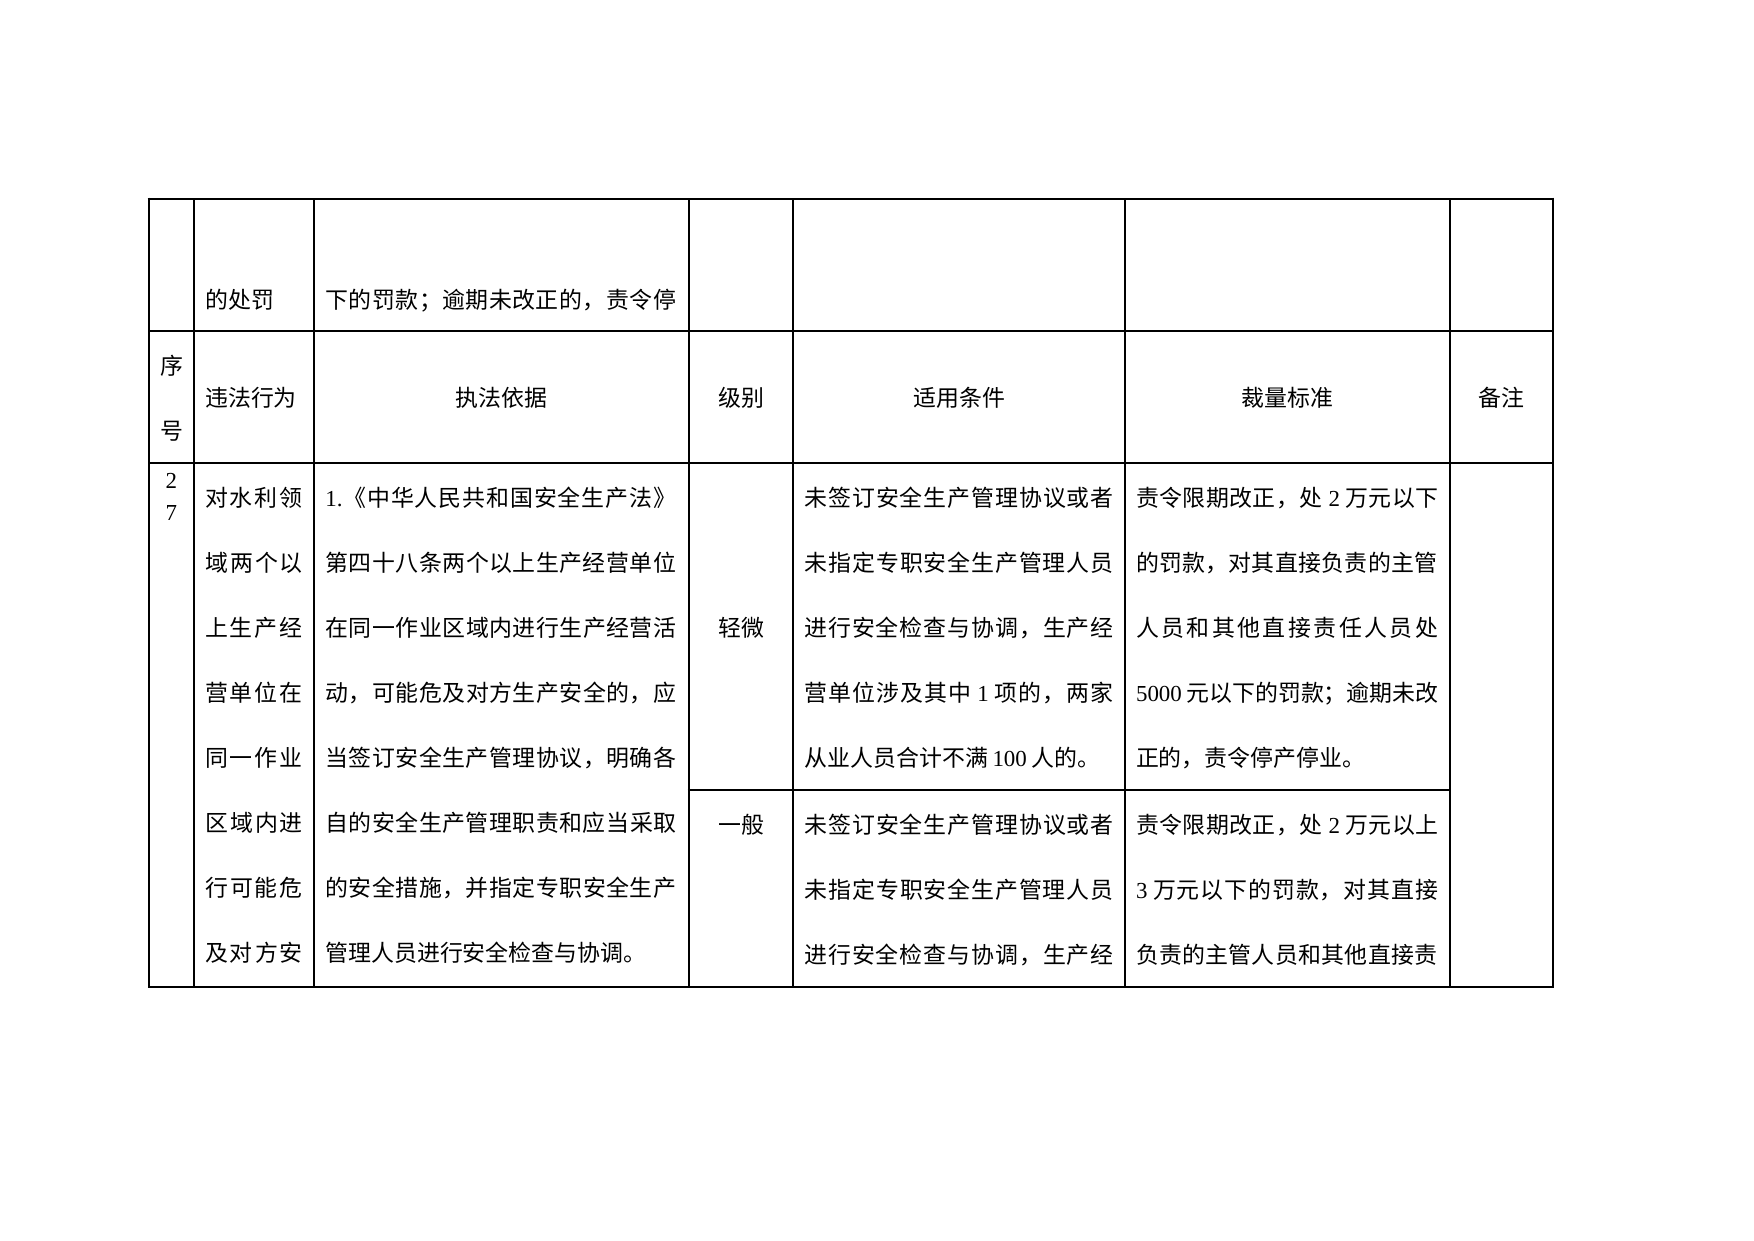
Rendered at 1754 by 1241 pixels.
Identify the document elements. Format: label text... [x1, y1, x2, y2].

table_cell 严重 [690, 200, 792, 330]
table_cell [1126, 791, 1449, 986]
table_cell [794, 791, 1124, 986]
table_cell 适用条件 [794, 332, 1124, 462]
table_cell 1.《中华人民共和国安全生产法》第四十八条两个以上生产经营单位在同一作业区域内进行生产经营活动，可能危及对方生产安全的，应当签订安全生产管理协议，明确各自的安全生产管理职责和应当采取的安全措施，并指定专职安全生产管理人员进行安全检查与协调。 2.《中华人民共和国安全生产法》第一百零四条 两个以上生产经营单位在同一作业区域内进行可能危及对方安全生产的生产经营活动，未签订安全生产管理协议或者未指定专职安全生产管理人员进行安全检查与协调的，责令限期改正，处五万元以下的罚款，对其直接负责的主管人员和其他直接责任人员处一万元以下的罚款；逾期未改正的，责令停产停业。 [315, 464, 688, 986]
table_cell 对水利领域两个以上生产经营单位在同一作业区域内进行可能危及对方安全生产的生产经营活动，未签订安全生产管理协议或者未指定专职安全生产管理人员进行安全检查与协调行为的处罚 [195, 464, 313, 986]
table_cell 责令限期改正，处2万元以下的罚款，对其直接负责的主管人员和其他直接责任人员处5000元以下的罚款；逾期未改正的，责令停产停业。 [1126, 464, 1449, 789]
table_cell 违法行为 [195, 332, 313, 462]
table_cell [1451, 464, 1552, 986]
table_cell 序号 [150, 332, 193, 462]
table_cell 裁量标准 [1126, 332, 1449, 462]
table_cell 未签订安全生产管理协议或者未指定专职安全生产管理人员进行安全检查与协调，生产经营单位涉及其中1项的，两家从业人员合计不满100人的。 [794, 464, 1124, 789]
table_cell 27 [150, 464, 193, 986]
table_cell 备注 [1451, 332, 1552, 462]
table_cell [1126, 200, 1449, 330]
table_cell 执法依据 [315, 332, 688, 462]
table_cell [794, 200, 1124, 330]
table_cell 一般 [690, 791, 792, 986]
table_cell 级别 [690, 332, 792, 462]
table_cell 轻微 [690, 464, 792, 789]
